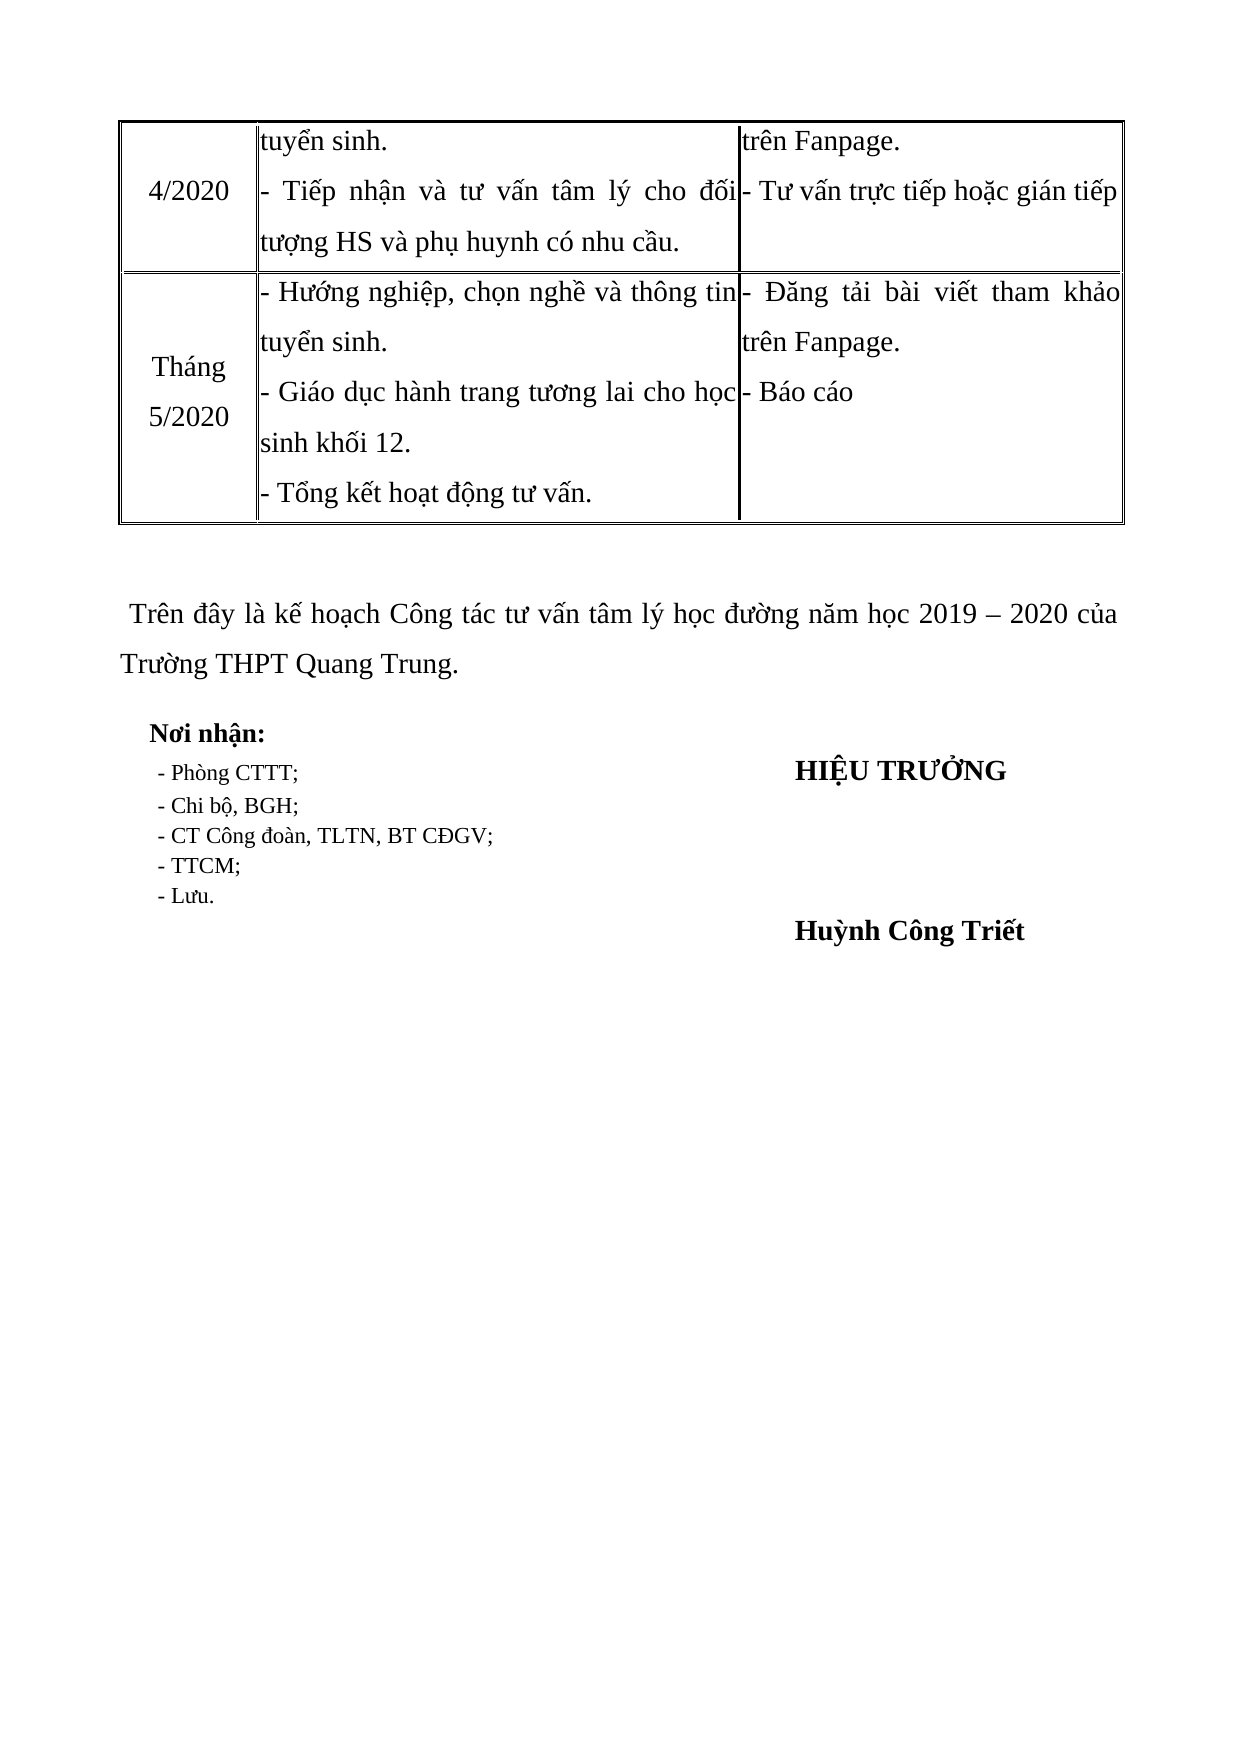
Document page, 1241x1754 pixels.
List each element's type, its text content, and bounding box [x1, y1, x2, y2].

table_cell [258, 123, 739, 271]
table_cell - Đăng tải bài viết tham khảo trên Fanpage. - Báo cáo [739, 271, 1123, 522]
text - Phòng CTTT; HIỆU TRƯỞNG [157, 753, 1120, 787]
table_cell Tháng 5/2020 [120, 271, 257, 522]
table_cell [739, 123, 1122, 271]
table_cell - Hướng nghiệp, chọn nghề và thông tin tuyển sinh. - Giáo dục hành trang tương lai cho học sinh khối 12. - Tổng kết hoạt động tư vấn. [258, 274, 739, 522]
list - Chi bộ, BGH; [157, 792, 1120, 818]
table_cell Tháng 4/2020 [122, 123, 257, 271]
list - TTCM; [120, 852, 1120, 878]
list Huỳnh Công Triết [645, 913, 1120, 946]
list - CT Công đoàn, TLTN, BT CĐGV; [157, 822, 1120, 848]
text Trên đây là kế hoạch Công tác tư vấn tâm lý học đường năm học 2019 – 2020 của Trường THPT Quang Trung. [120, 596, 1120, 680]
text Nơi nhận: [149, 717, 1120, 749]
list - Lưu. [120, 882, 1120, 909]
